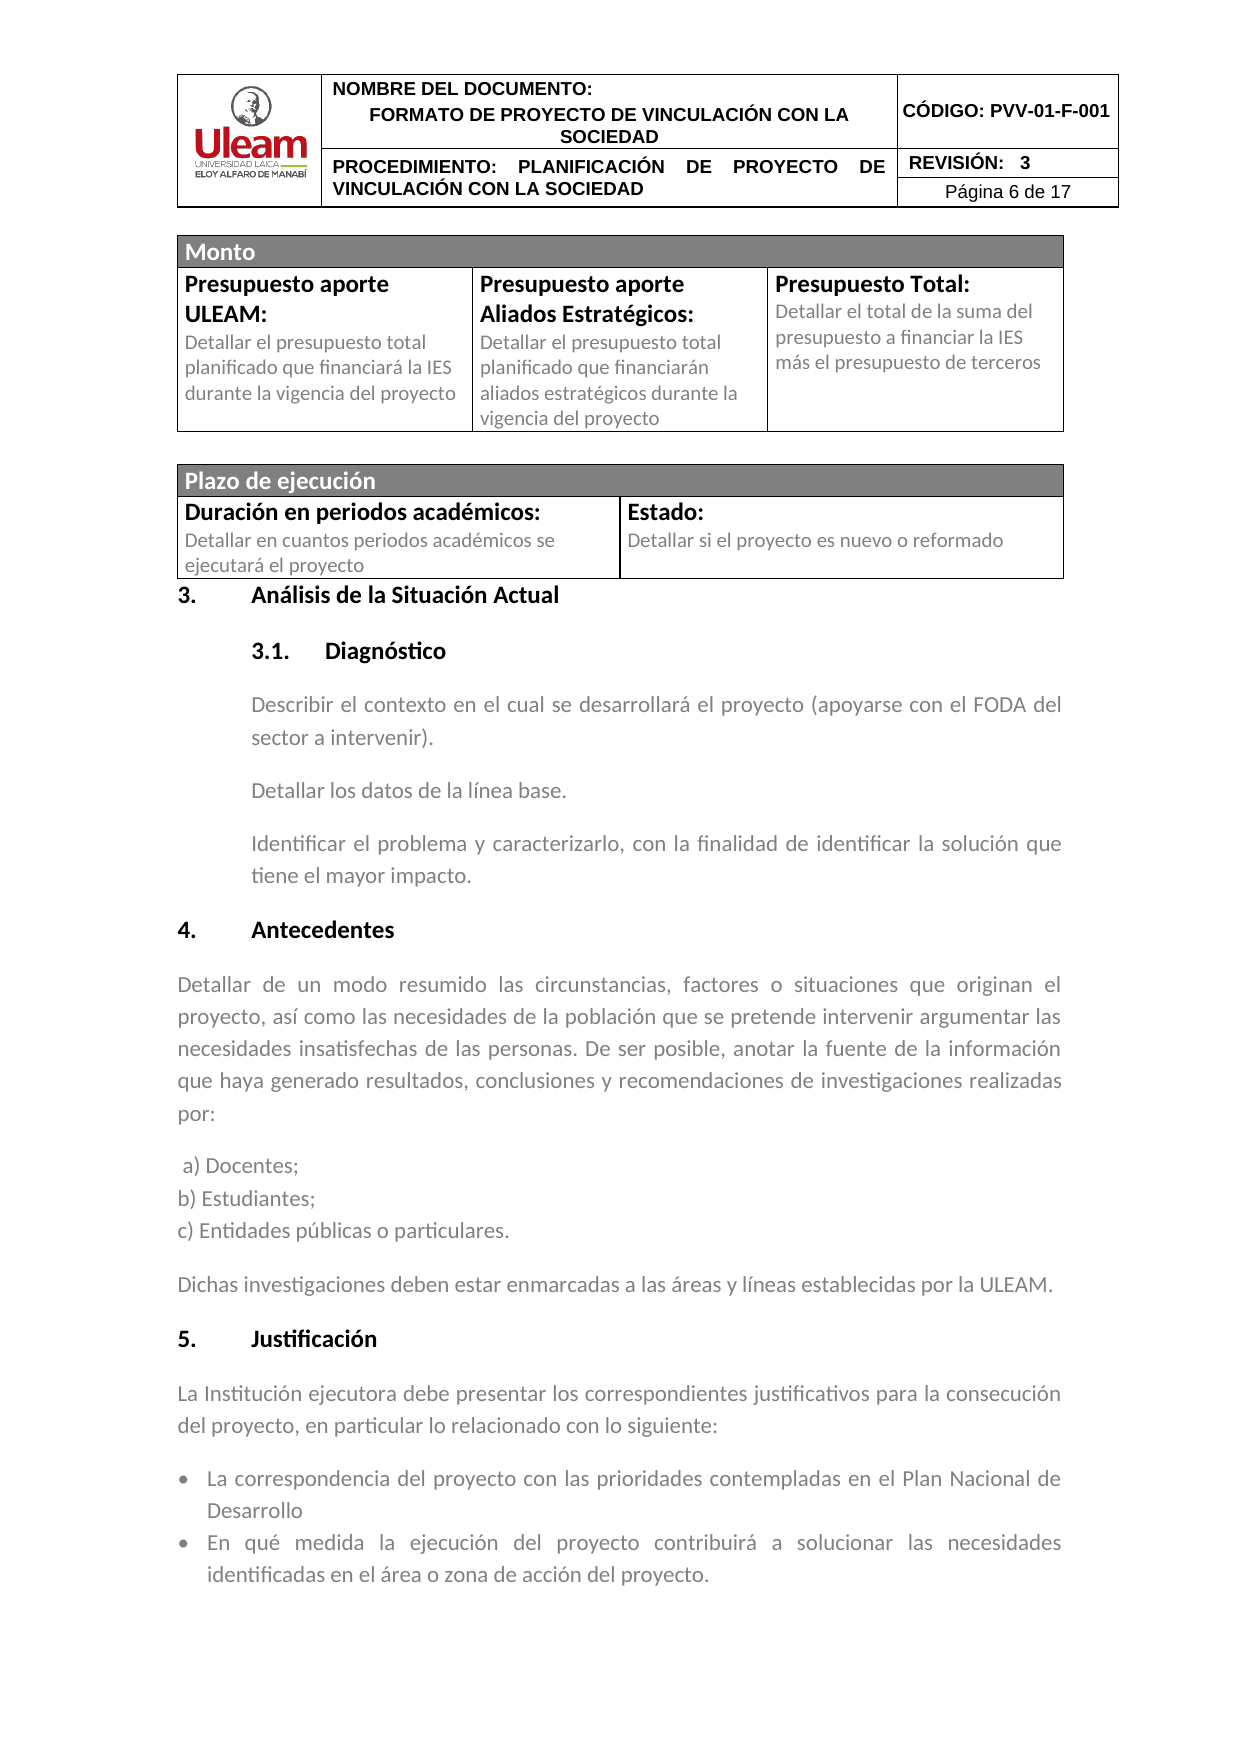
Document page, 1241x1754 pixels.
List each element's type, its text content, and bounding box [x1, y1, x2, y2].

table_cell Duración en periodos académicos: Detallar en cuantos periodos académicos se ejecutará el proyecto [178, 497, 619, 578]
text La Institución ejecutora debe presentar los correspondientes justificativos para la consecución del proyecto, en particular lo relacionado con lo siguiente: [177, 1379, 1063, 1439]
text Dichas investigaciones deben estar enmarcadas a las áreas y líneas establecidas por la ULEAM. [177, 1270, 1063, 1298]
text 5. Justificación [177, 1323, 1063, 1353]
table_header Plazo de ejecución [178, 465, 1063, 496]
table_cell Presupuesto aporte Aliados Estratégicos: Detallar el presupuesto total planificado que financiarán aliados estratégicos durante la vigencia del proyecto [473, 268, 767, 431]
text a) Docentes; [177, 1152, 1063, 1180]
text Identificar el problema y caracterizarlo, con la finalidad de identificar la solución que tiene el mayor impacto. [251, 829, 1063, 889]
text 4. Antecedentes [177, 914, 1063, 944]
picture [186, 77, 316, 188]
table_cell Presupuesto Total: Detallar el total de la suma del presupuesto a financiar la IES más el presupuesto de terceros [768, 268, 1063, 431]
text c) Entidades públicas o particulares. [177, 1216, 1063, 1244]
text • La correspondencia del proyecto con las prioridades contempladas en el Plan Nacional de Desarrollo [177, 1464, 1063, 1524]
table_cell Estado: Detallar si el proyecto es nuevo o reformado [621, 497, 1063, 578]
text Describir el contexto en el cual se desarrollará el proyecto (apoyarse con el FODA del sector a intervenir). [251, 691, 1063, 751]
text Detallar los datos de la línea base. [251, 776, 1063, 804]
text 3.1. Diagnóstico [251, 635, 1063, 665]
text Detallar de un modo resumido las circunstancias, factores o situaciones que originan el proyecto, así como las necesidades de la población que se pretende intervenir argumentar las necesidades insatisfechas de las personas. De ser posible, anotar la fuente de la información que haya generado resultados, conclusiones y recomendaciones de investigaciones realizadas por: [177, 970, 1063, 1127]
text • En qué medida la ejecución del proyecto contribuirá a solucionar las necesidades identificadas en el área o zona de acción del proyecto. [177, 1528, 1063, 1589]
table_header Monto [178, 236, 1063, 267]
text 3. Análisis de la Situación Actual [177, 579, 1063, 609]
table_cell Presupuesto aporte ULEAM: Detallar el presupuesto total planificado que financiará la IES durante la vigencia del proyecto [178, 268, 472, 431]
text b) Estudiantes; [177, 1184, 1063, 1212]
